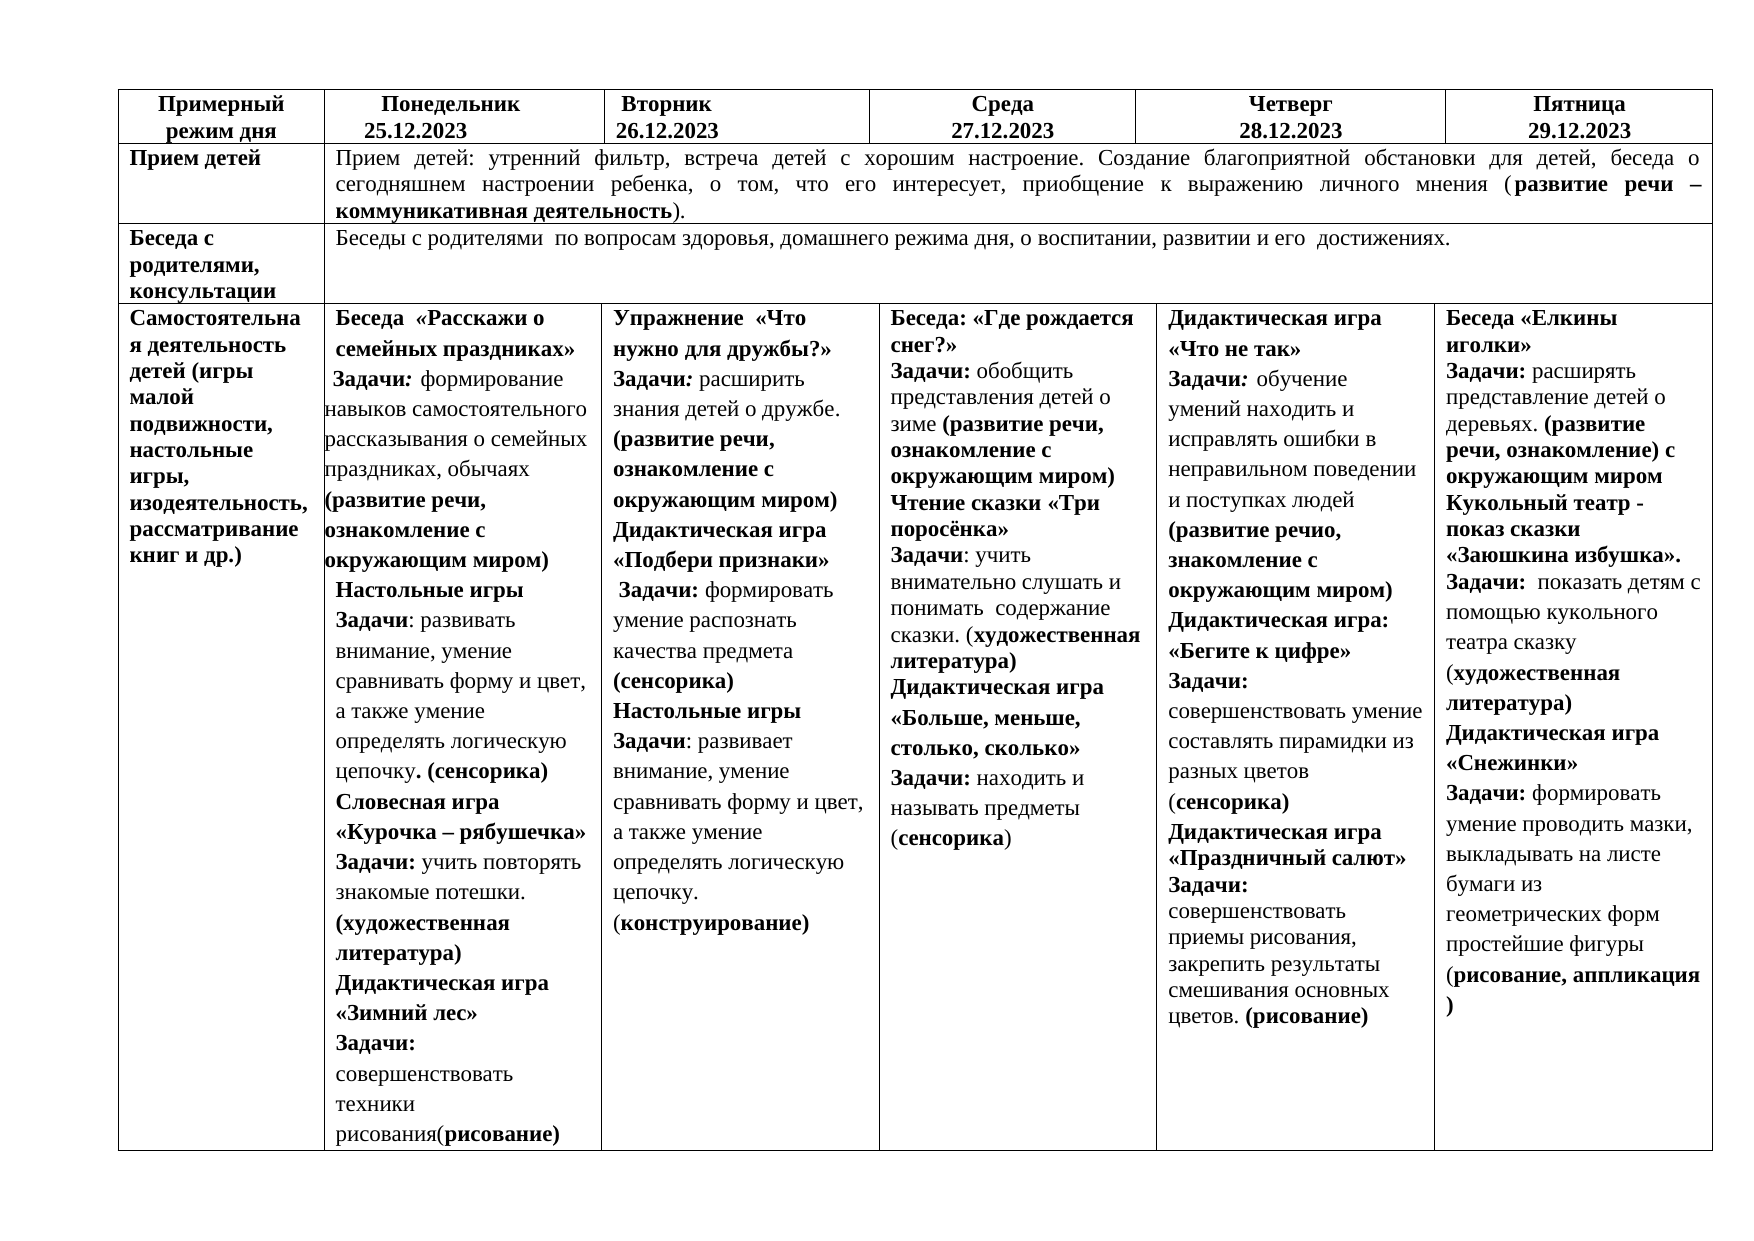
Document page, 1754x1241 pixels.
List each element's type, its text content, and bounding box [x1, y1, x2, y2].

table_cell Беседа: «Где рождается снег?» Задачи: обобщить представления детей о зиме (развитие речи, ознакомление с окружающим миром) Чтение сказки «Три поросёнка» Задачи: учить внимательно слушать и понимать содержание сказки. (художественная литература) Дидактическая игра «Больше, меньше, столько, сколько» Задачи: находить и называть предметы (сенсорика) [880, 304, 1156, 1150]
table_cell Беседа «Расскажи о семейных праздниках» Задачи: формирование навыков самостоятельного рассказывания о семейных праздниках, обычаях (развитие речи, ознакомление с окружающим миром) Настольные игры Задачи: развивать внимание, умение сравнивать форму и цвет, а также умение определять логическую цепочку. (сенсорика) Словесная игра «Курочка – рябушечка» Задачи: учить повторять знакомые потешки.(художественная литература) Дидактическая игра «Зимний лес» Задачи: совершенствовать техники рисования(рисование) [325, 304, 601, 1150]
table_header Примерный режим дня [119, 90, 324, 143]
table_cell Самостоятельная деятельность детей (игры малой подвижности, настольные игры, изодеятельность, рассматривание книг и др.) [119, 304, 324, 1150]
table_cell Беседы с родителями по вопросам здоровья, домашнего режима дня, о воспитании, развитии и его достижениях. [325, 224, 1712, 303]
table_header Понедельник 25.12.2023 [325, 90, 604, 143]
table_cell Беседа «Елкины иголки» Задачи: расширять представление детей о деревьях. (развитие речи, ознакомление) с окружающим миром Кукольный театр - показ сказки «Заюшкина избушка». Задачи: показать детям с помощью кукольного театра сказку (художественная литература) Дидактическая игра «Снежинки» Задачи: формировать умение проводить мазки, выкладывать на листе бумаги из геометрических форм простейшие фигуры (рисование, аппликация ) [1435, 304, 1712, 1150]
table_cell Беседа с родителями, консультации [119, 224, 324, 303]
table_cell Прием детей: утренний фильтр, встреча детей с хорошим настроение. Создание благоприятной обстановки для детей, беседа о сегодняшнем настроении ребенка, о том, что его интересует, приобщение к выражению личного мнения (развитие речи – коммуникативная деятельность). [325, 144, 1712, 223]
table_cell Дидактическая игра «Что не так» Задачи: обучение умений находить и исправлять ошибки в неправильном поведении и поступках людей (развитие речио, знакомление с окружающим миром) Дидактическая игра: «Бегите к цифре» Задачи: совершенствовать умение составлять пирамидки из разных цветов (сенсорика) Дидактическая игра «Праздничный салют» Задачи: совершенствовать приемы рисования, закрепить результаты смешивания основных цветов. (рисование) [1157, 304, 1434, 1150]
table_cell Прием детей [119, 144, 324, 223]
table_cell Упражнение «Что нужно для дружбы?» Задачи: расширить знания детей о дружбе. (развитие речи, ознакомление с окружающим миром) Дидактическая игра «Подбери признаки» Задачи: формировать умение распознать качества предмета (сенсорика) Настольные игры Задачи: развивает внимание, умение сравнивать форму и цвет, а также умение определять логическую цепочку. (конструирование) [602, 304, 879, 1150]
table_header Четверг 28.12.2023 [1136, 90, 1445, 143]
table_header Среда 27.12.2023 [870, 90, 1135, 143]
table_header Вторник 26.12.2023 [605, 90, 869, 143]
table_header Пятница 29.12.2023 [1446, 90, 1712, 143]
